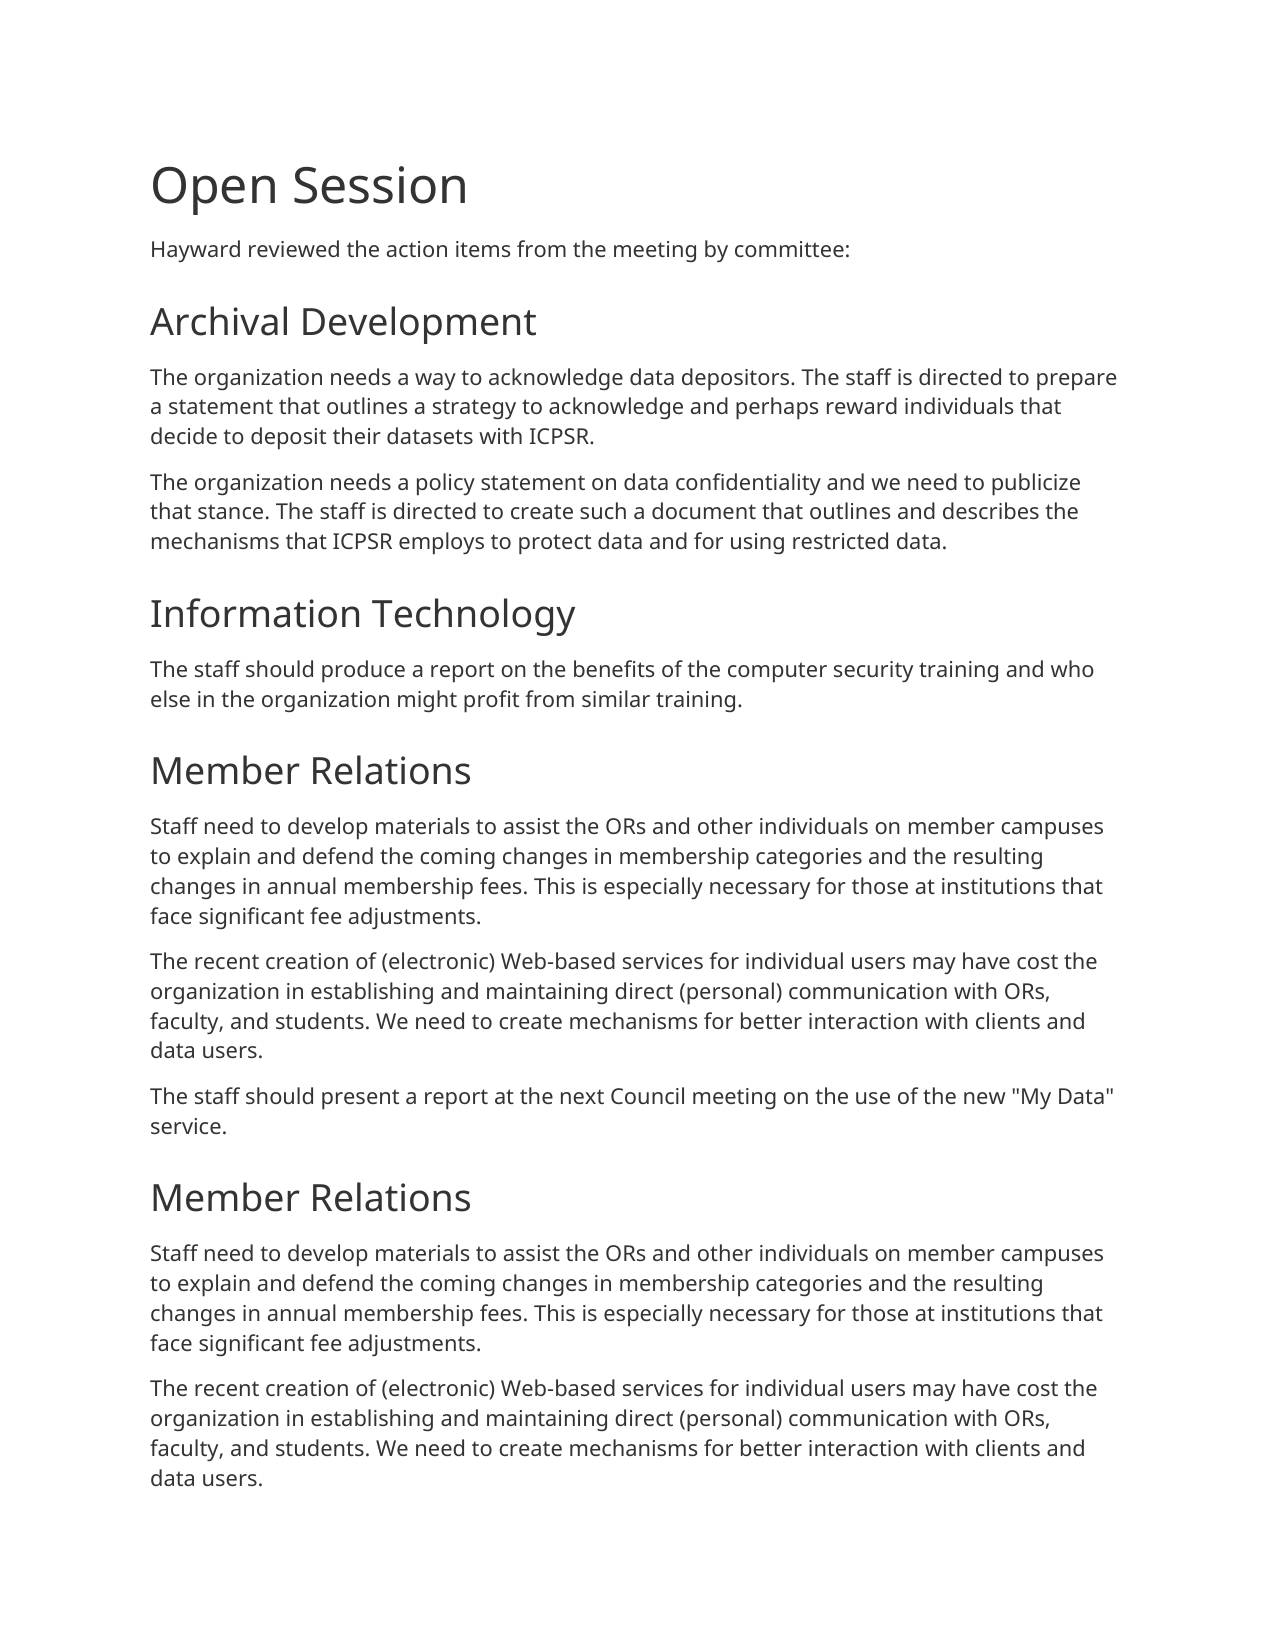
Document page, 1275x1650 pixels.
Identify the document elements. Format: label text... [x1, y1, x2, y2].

text Open Session [150, 150, 1125, 218]
text Archival Development [150, 295, 1125, 346]
text Member Relations [150, 1172, 1125, 1223]
text The recent creation of (electronic) Web-based services for individual users may have cost the organization in establishing and maintaining direct (personal) communication with ORs, faculty, and students. We need to create mechanisms for better interaction with clients and data users. [150, 1373, 1125, 1492]
text The organization needs a way to acknowledge data depositors. The staff is directed to prepare a statement that outlines a strategy to acknowledge and perhaps reward individuals that decide to deposit their datasets with ICPSR. [150, 361, 1125, 451]
text Information Technology [150, 587, 1125, 638]
text Staff need to develop materials to assist the ORs and other individuals on member campuses to explain and defend the coming changes in membership categories and the resulting changes in annual membership fees. This is especially necessary for those at institutions that face significant fee adjustments. [150, 811, 1125, 930]
text The staff should produce a report on the benefits of the computer security training and who else in the organization might profit from similar training. [150, 654, 1125, 713]
text The organization needs a policy statement on data confidentiality and we need to publicize that stance. The staff is directed to create such a document that outlines and describes the mechanisms that ICPSR employs to protect data and for using restricted data. [150, 466, 1125, 556]
text Staff need to develop materials to assist the ORs and other individuals on member campuses to explain and defend the coming changes in membership categories and the resulting changes in annual membership fees. This is especially necessary for those at institutions that face significant fee adjustments. [150, 1238, 1125, 1357]
text The staff should present a report at the next Council meeting on the use of the new "My Data" service. [150, 1081, 1125, 1140]
text Hayward reviewed the action items from the meeting by committee: [150, 234, 1125, 263]
text The recent creation of (electronic) Web-based services for individual users may have cost the organization in establishing and maintaining direct (personal) communication with ORs, faculty, and students. We need to create mechanisms for better interaction with clients and data users. [150, 946, 1125, 1065]
text Member Relations [150, 744, 1125, 796]
